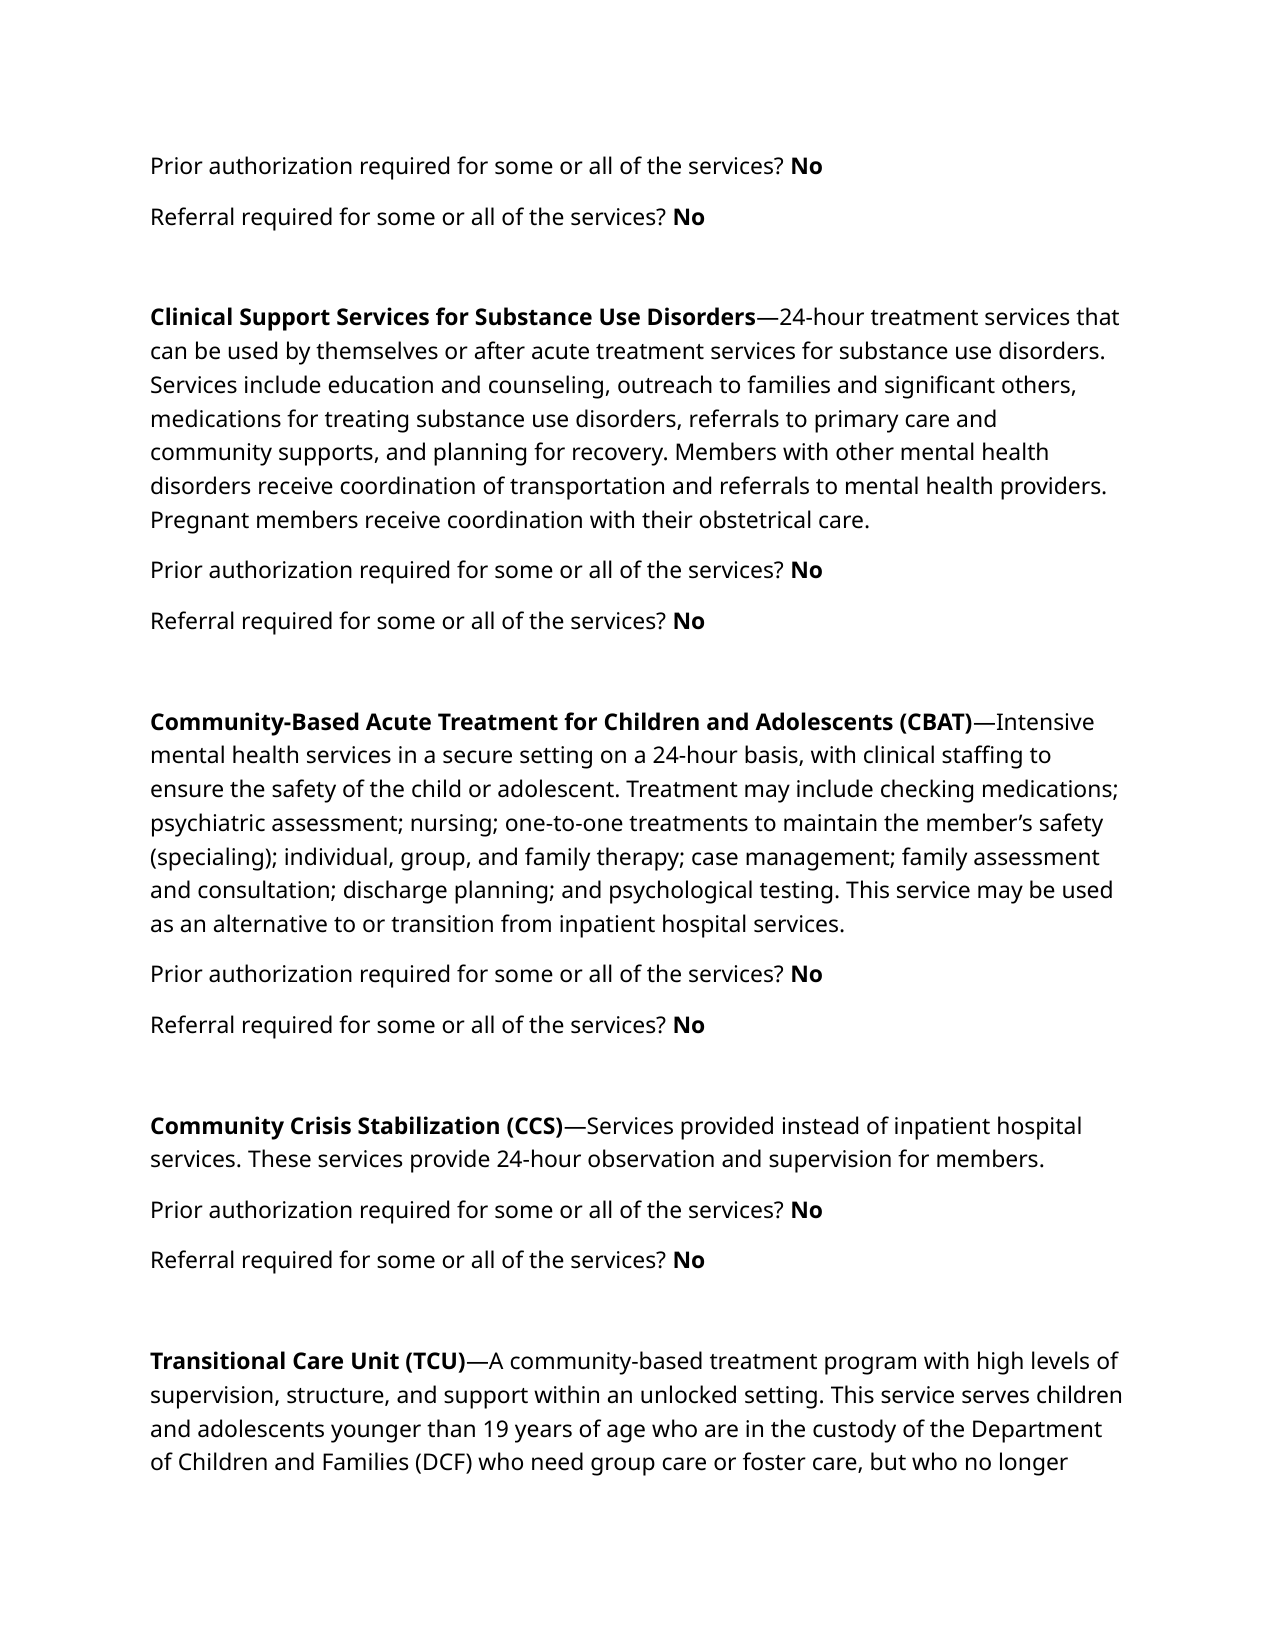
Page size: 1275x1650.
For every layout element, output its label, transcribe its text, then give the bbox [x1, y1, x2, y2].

text Community-Based Acute Treatment for Children and Adolescents (CBAT)—Intensive mental health services in a secure setting on a 24-hour basis, with clinical staffing to ensure the safety of the child or adolescent. Treatment may include checking medications; psychiatric assessment; nursing; one-to-one treatments to maintain the member’s safety (specialing); individual, group, and family therapy; case management; family assessment and consultation; discharge planning; and psychological testing. This service may be used as an alternative to or transition from inpatient hospital services. [150, 705, 1125, 939]
text Referral required for some or all of the services? No [150, 1244, 1125, 1275]
text Prior authorization required for some or all of the services? No [150, 958, 1125, 989]
text Referral required for some or all of the services? No [150, 200, 1125, 232]
text Referral required for some or all of the services? No [150, 1009, 1125, 1040]
text Clinical Support Services for Substance Use Disorders—24-hour treatment services that can be used by themselves or after acute treatment services for substance use disorders. Services include education and counseling, outreach to families and significant others, medications for treating substance use disorders, referrals to primary care and community supports, and planning for recovery. Members with other mental health disorders receive coordination of transportation and referrals to mental health providers. Pregnant members receive coordination with their obstetrical care. [150, 301, 1125, 535]
text Prior authorization required for some or all of the services? No [150, 150, 1125, 181]
text Referral required for some or all of the services? No [150, 604, 1125, 636]
text Prior authorization required for some or all of the services? No [150, 554, 1125, 585]
text Community Crisis Stabilization (CCS)—Services provided instead of inpatient hospital services. These services provide 24-hour observation and supervision for members. [150, 1109, 1125, 1174]
text Prior authorization required for some or all of the services? No [150, 1194, 1125, 1225]
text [150, 1345, 1125, 1477]
